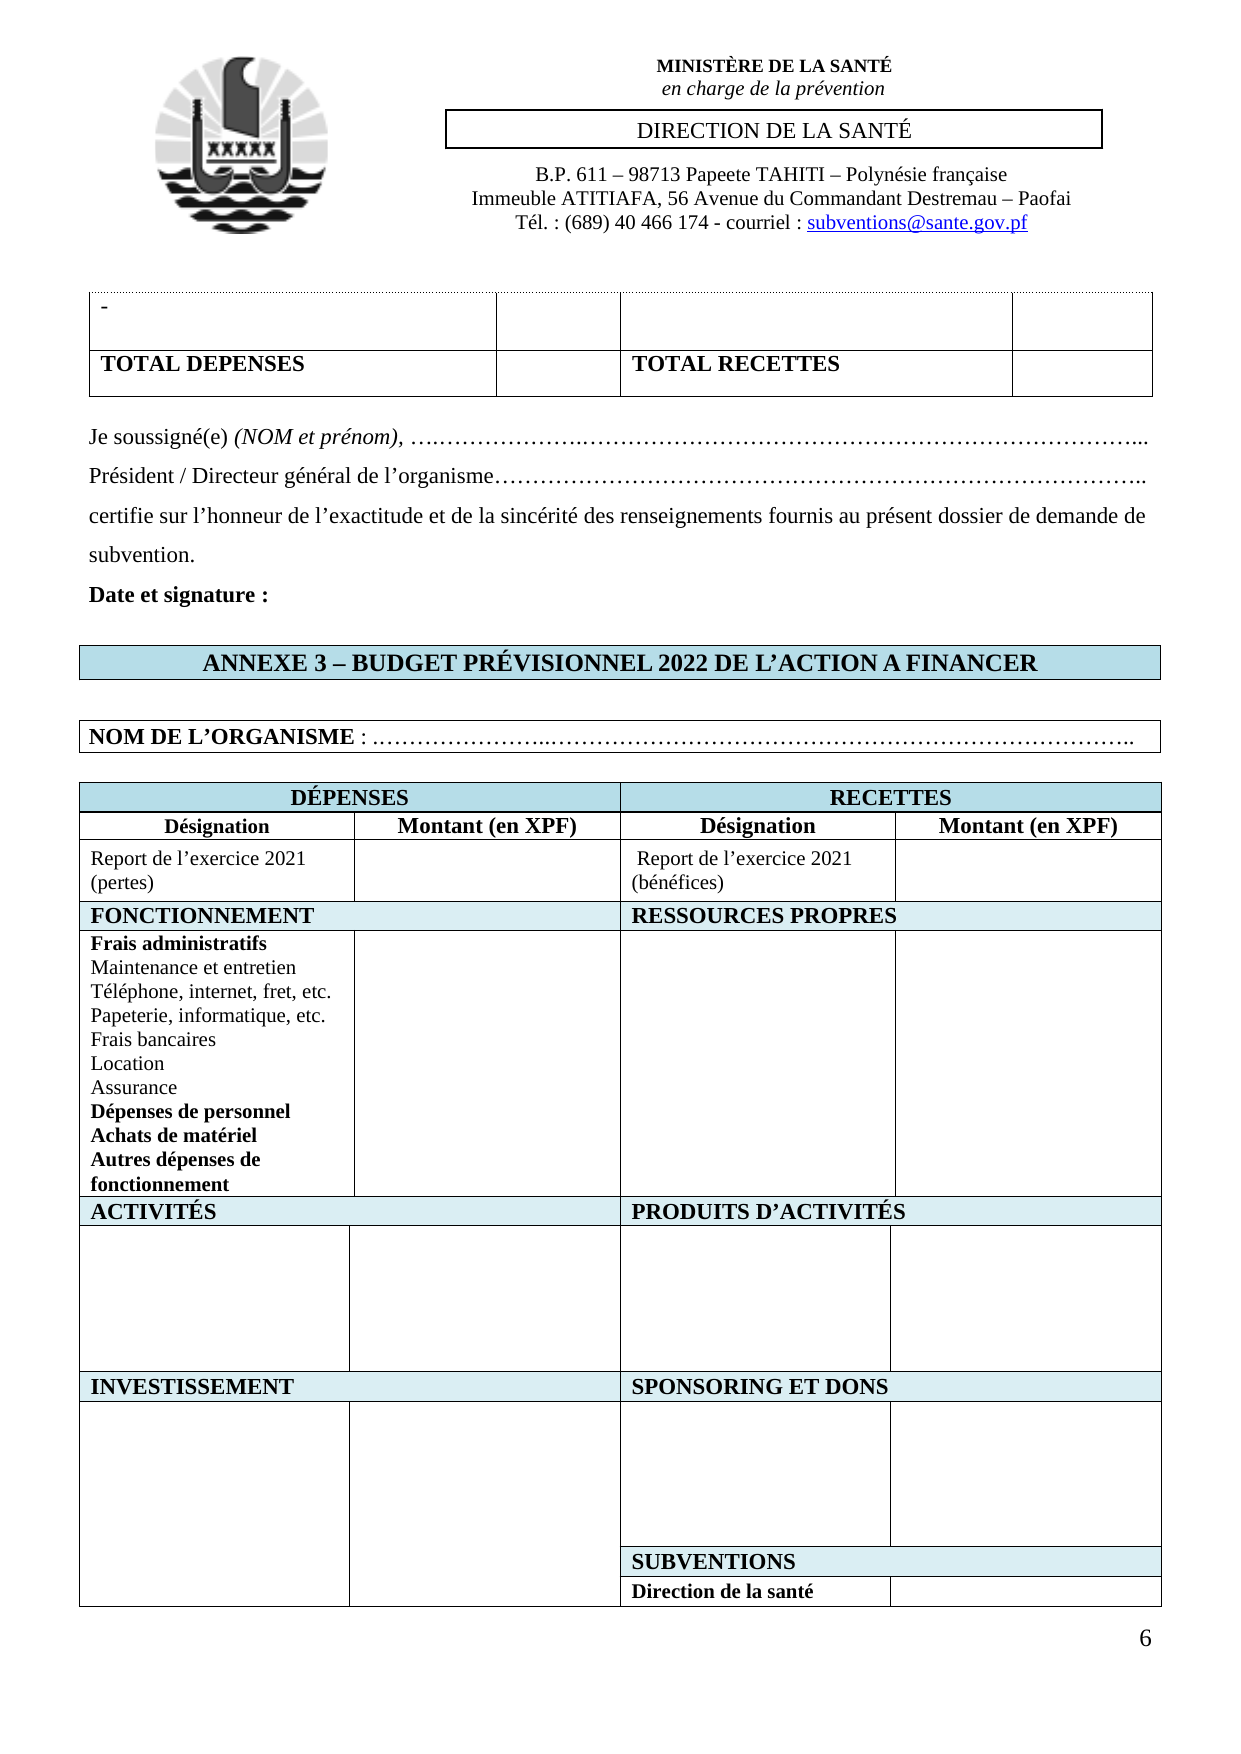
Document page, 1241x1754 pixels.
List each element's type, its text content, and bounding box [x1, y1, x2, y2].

table_cell [497, 292, 620, 349]
table_cell [497, 351, 620, 396]
table_cell [621, 931, 895, 1196]
table_cell Frais administratifs Maintenance et entretien Téléphone, internet, fret, etc. Papeterie, informatique, etc. Frais bancaires Location Assurance Dépenses de personnel Achats de matériel Autres dépenses de fonctionnement [80, 931, 354, 1196]
table_cell [621, 1402, 890, 1546]
text NOM DE L’ORGANISME : .…………………..………………………………………………………………….. [80, 721, 1160, 752]
table_header RECETTES [621, 783, 1161, 811]
text Date et signature : [89, 581, 1152, 607]
table_cell [350, 1402, 620, 1606]
table_cell - [90, 292, 496, 349]
table_cell [896, 840, 1161, 901]
table_cell Montant (en XPF) [355, 813, 620, 839]
table_cell [891, 1402, 1161, 1546]
table_cell [355, 931, 620, 1196]
table_cell [891, 1577, 1161, 1606]
table_cell [350, 1226, 620, 1371]
text Je soussigné(e) (NOM et prénom), ….……………….………………………………………………………………... Président / Directeur général de l’organisme………………………………………………………………………….. certifie sur l’honneur de l’exactitude et de la sincérité des renseignements fournis au présent dossier de demande de subvention. [89, 423, 1152, 568]
table_cell [1013, 292, 1152, 349]
table_cell RESSOURCES PROPRES [621, 902, 1161, 930]
table_cell PRODUITS D’ACTIVITÉS [621, 1197, 1161, 1225]
table_cell [891, 1226, 1161, 1371]
table_cell TOTAL RECETTES [621, 351, 1012, 396]
table_cell Report de l’exercice 2021 (bénéfices) [621, 840, 895, 901]
table_cell TOTAL DEPENSES [90, 351, 496, 396]
table_cell Désignation [80, 813, 354, 839]
table_cell SPONSORING ET DONS [621, 1372, 1161, 1401]
table_cell Direction de la santé Autres [621, 1577, 890, 1606]
table_cell SUBVENTIONS [621, 1547, 1161, 1576]
picture [154, 56, 328, 234]
subtitle ANNEXE 3 – BUDGET PRÉVISIONNEL 2022 DE L’ACTION A FINANCER [80, 646, 1160, 679]
table_cell ACTIVITÉS [80, 1197, 620, 1225]
table_cell [80, 1402, 349, 1606]
table_cell Montant (en XPF) [896, 813, 1161, 839]
table_cell [355, 840, 620, 901]
table_cell [896, 931, 1161, 1196]
table_cell [621, 1226, 890, 1371]
table_cell INVESTISSEMENT [80, 1372, 620, 1401]
table_cell Report de l’exercice 2021 (pertes) [80, 840, 354, 901]
table_cell [80, 1226, 349, 1371]
table_header DÉPENSES [80, 783, 620, 811]
table_cell Désignation [621, 813, 895, 839]
table_cell [1013, 351, 1152, 396]
table_cell [621, 292, 1012, 349]
table_cell FONCTIONNEMENT [80, 902, 620, 930]
